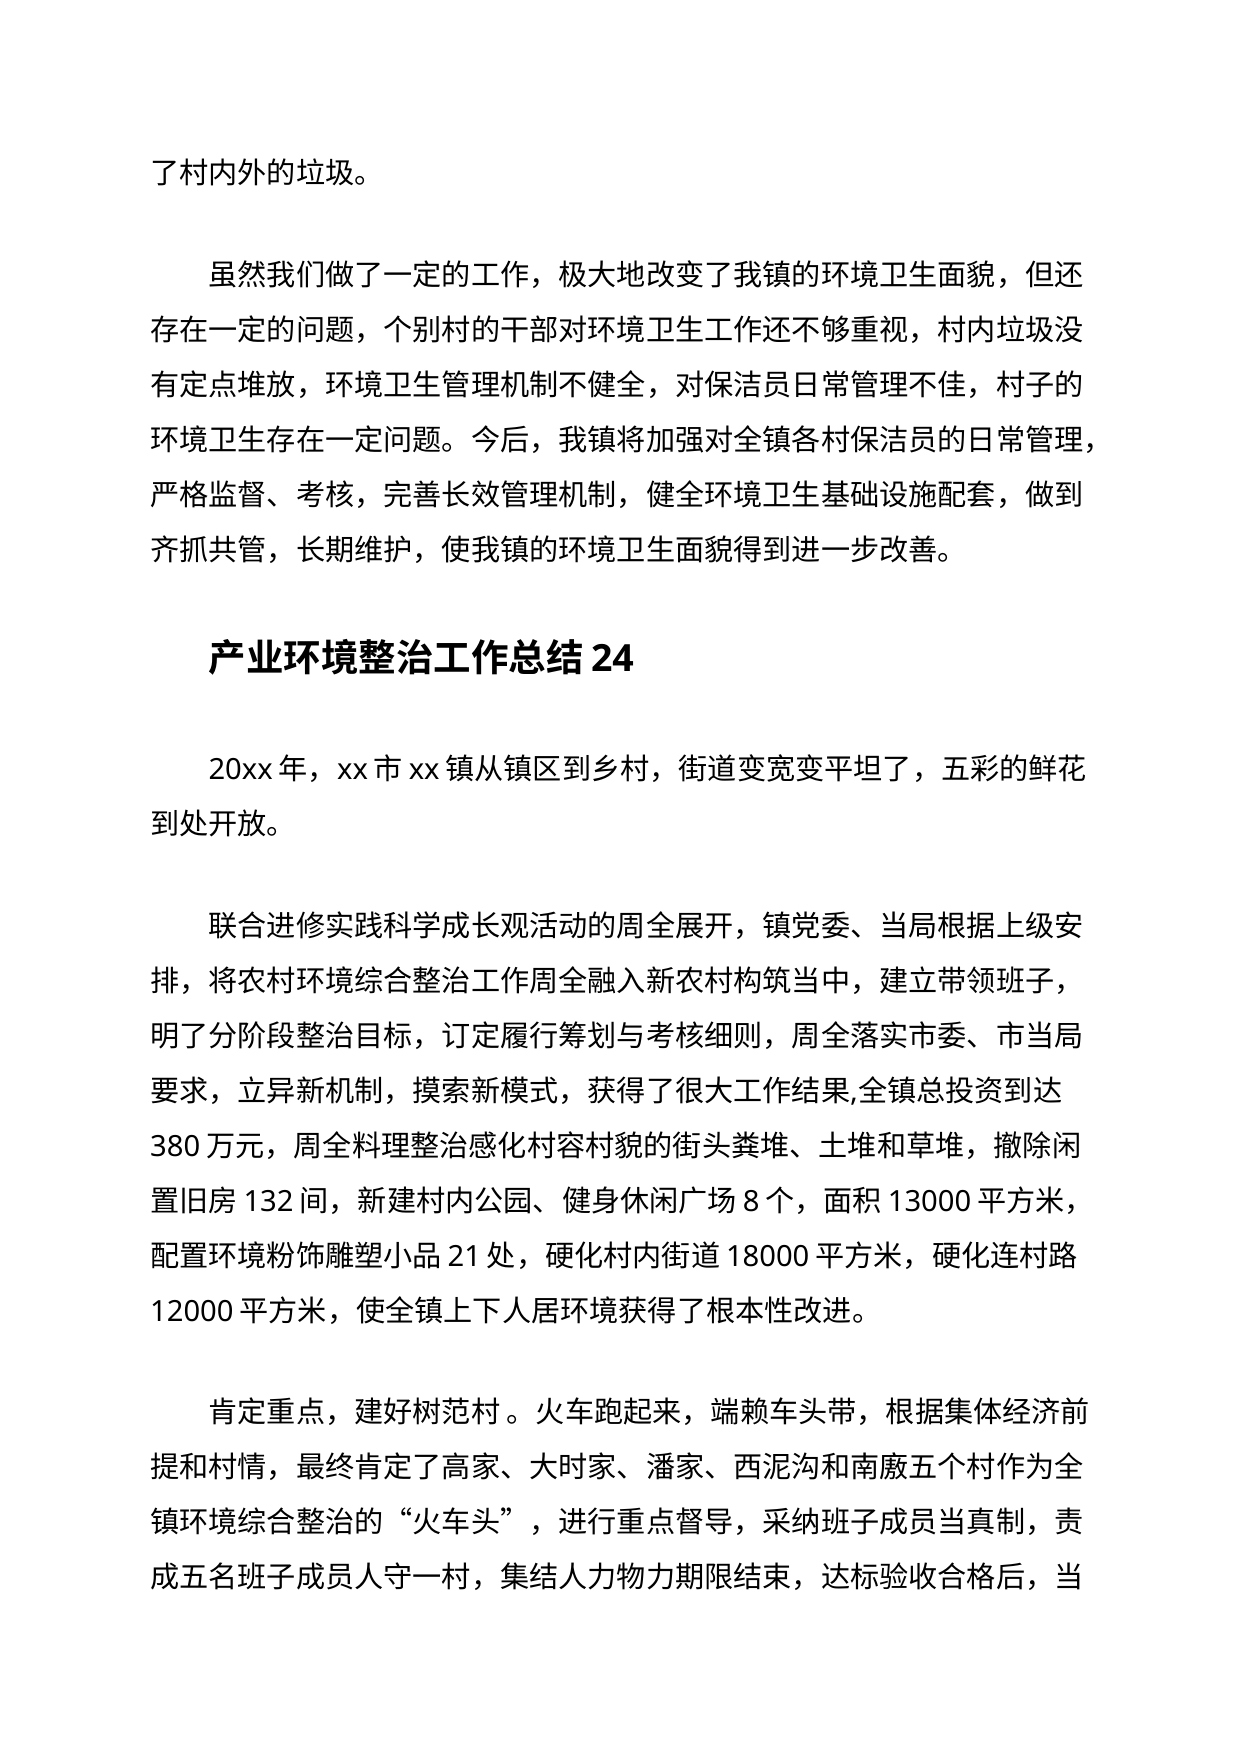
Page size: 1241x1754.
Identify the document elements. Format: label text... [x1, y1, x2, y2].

text 虽然我们做了一定的工作，极大地改变了我镇的环境卫生面貌，但还存在一定的问题，个别村的干部对环境卫生工作还不够重视，村内垃圾没有定点堆放，环境卫生管理机制不健全，对保洁员日常管理不佳，村子的环境卫生存在一定问题。今后，我镇将加强对全镇各村保洁员的日常管理，严格监督、考核，完善长效管理机制，健全环境卫生基础设施配套，做到齐抓共管，长期维护，使我镇的环境卫生面貌得到进一步改善。 [150, 252, 1090, 568]
text 联合进修实践科学成长观活动的周全展开，镇党委、当局根据上级安排，将农村环境综合整治工作周全融入新农村构筑当中，建立带领班子，明了分阶段整治目标，订定履行筹划与考核细则，周全落实市委、市当局要求，立异新机制，摸索新模式，获得了很大工作结果,全镇总投资到达380万元，周全料理整治感化村容村貌的街头粪堆、土堆和草堆，撤除闲置旧房132间，新建村内公园、健身休闲广场8个，面积13000平方米，配置环境粉饰雕塑小品21处，硬化村内街道18000平方米，硬化连村路12000平方米，使全镇上下人居环境获得了根本性改进。 [150, 902, 1090, 1329]
text 产业环境整治工作总结24 [150, 628, 1090, 682]
text 20xx年，xx市xx镇从镇区到乡村，街道变宽变平坦了，五彩的鲜花到处开放。 [150, 746, 1090, 843]
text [150, 150, 1090, 192]
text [150, 1389, 1090, 1596]
